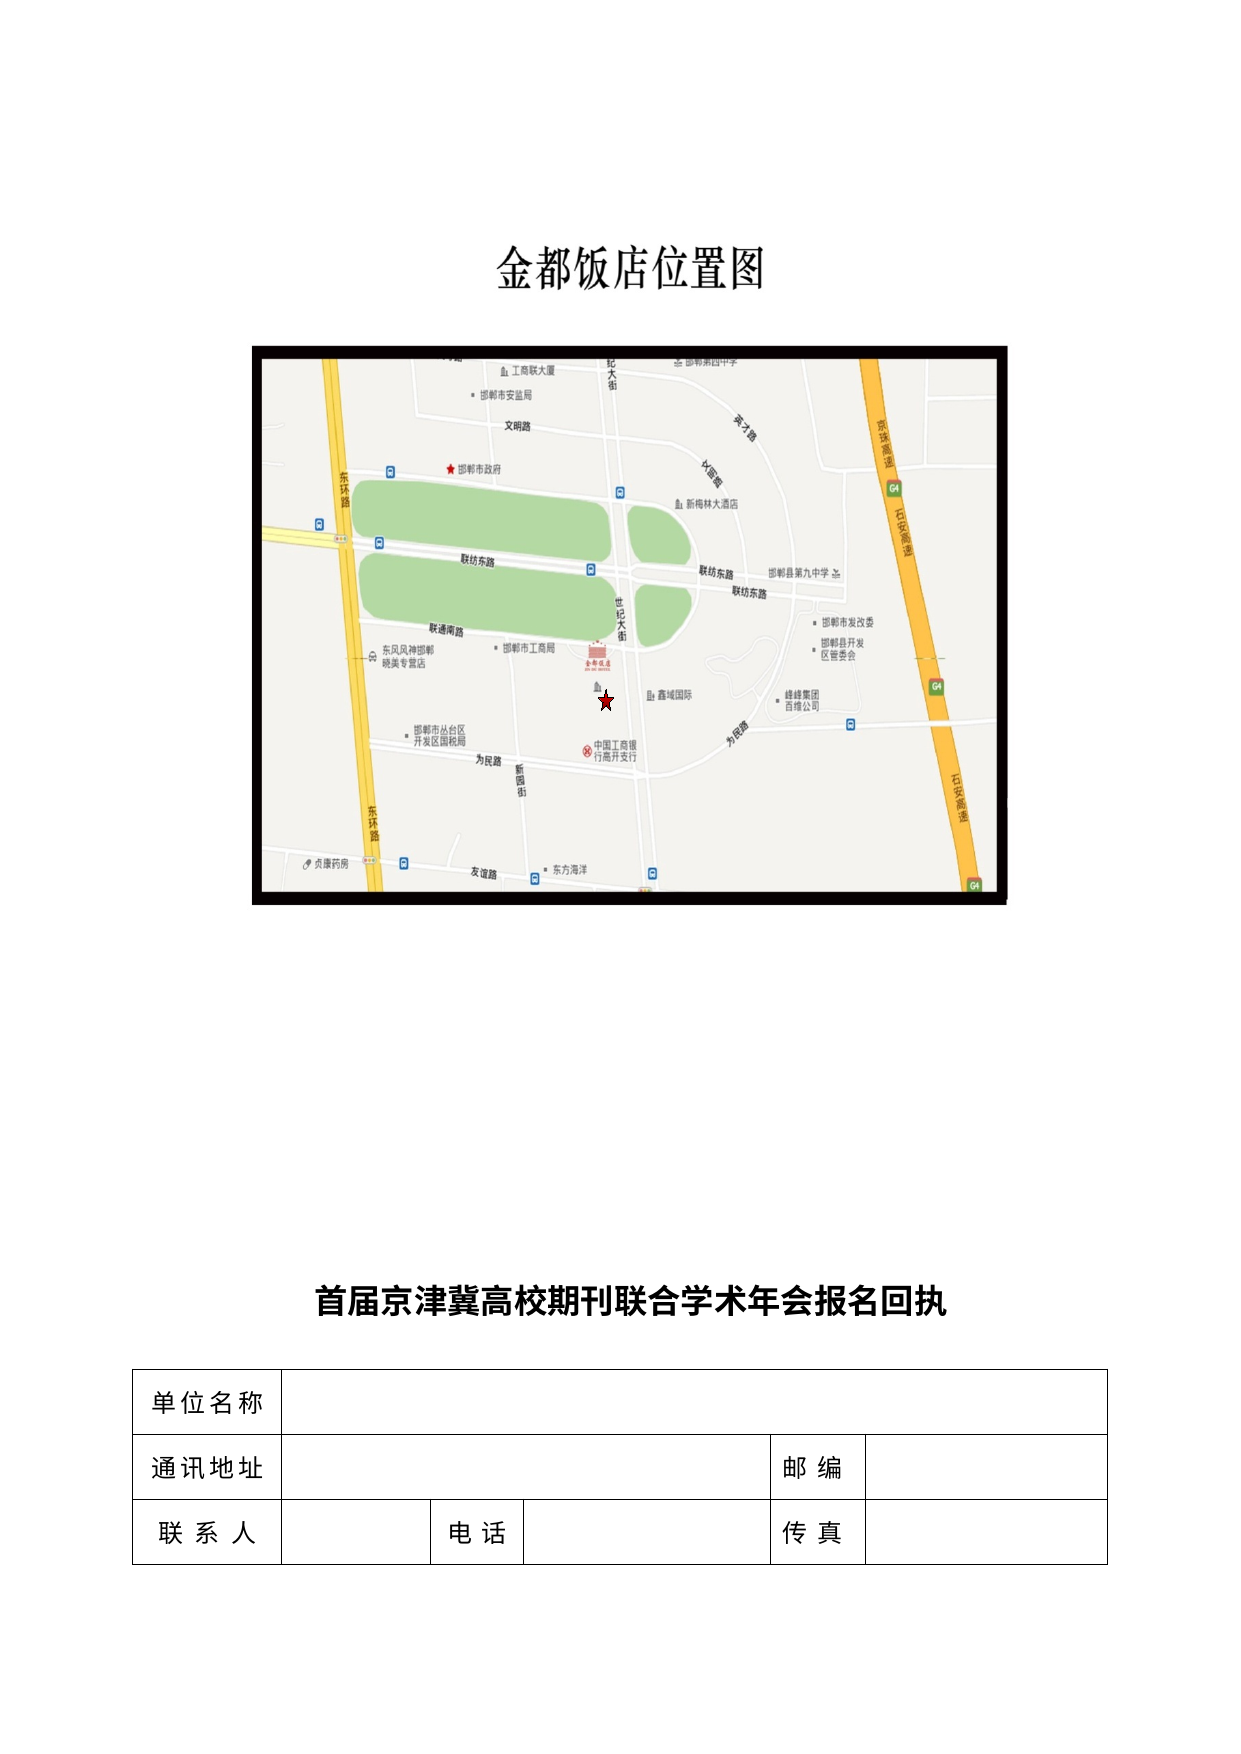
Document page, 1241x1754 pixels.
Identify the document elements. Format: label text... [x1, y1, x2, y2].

table_header [282, 1370, 1107, 1433]
table_cell [282, 1435, 770, 1498]
table_cell 电话 [431, 1500, 523, 1563]
table_cell [524, 1500, 770, 1563]
table_cell 通讯地址 [133, 1435, 281, 1498]
table_cell [282, 1500, 430, 1563]
table_cell [866, 1435, 1107, 1498]
text 首届京津冀高校期刊联合学术年会报名回执 [186, 1267, 1075, 1332]
table_cell 联 系 人 [133, 1500, 281, 1563]
table_cell 传真 [771, 1500, 865, 1563]
picture [165, 162, 1094, 1016]
table_header 单位名称 [133, 1370, 281, 1433]
table_cell [866, 1500, 1107, 1563]
table_cell 邮编 [771, 1435, 865, 1498]
